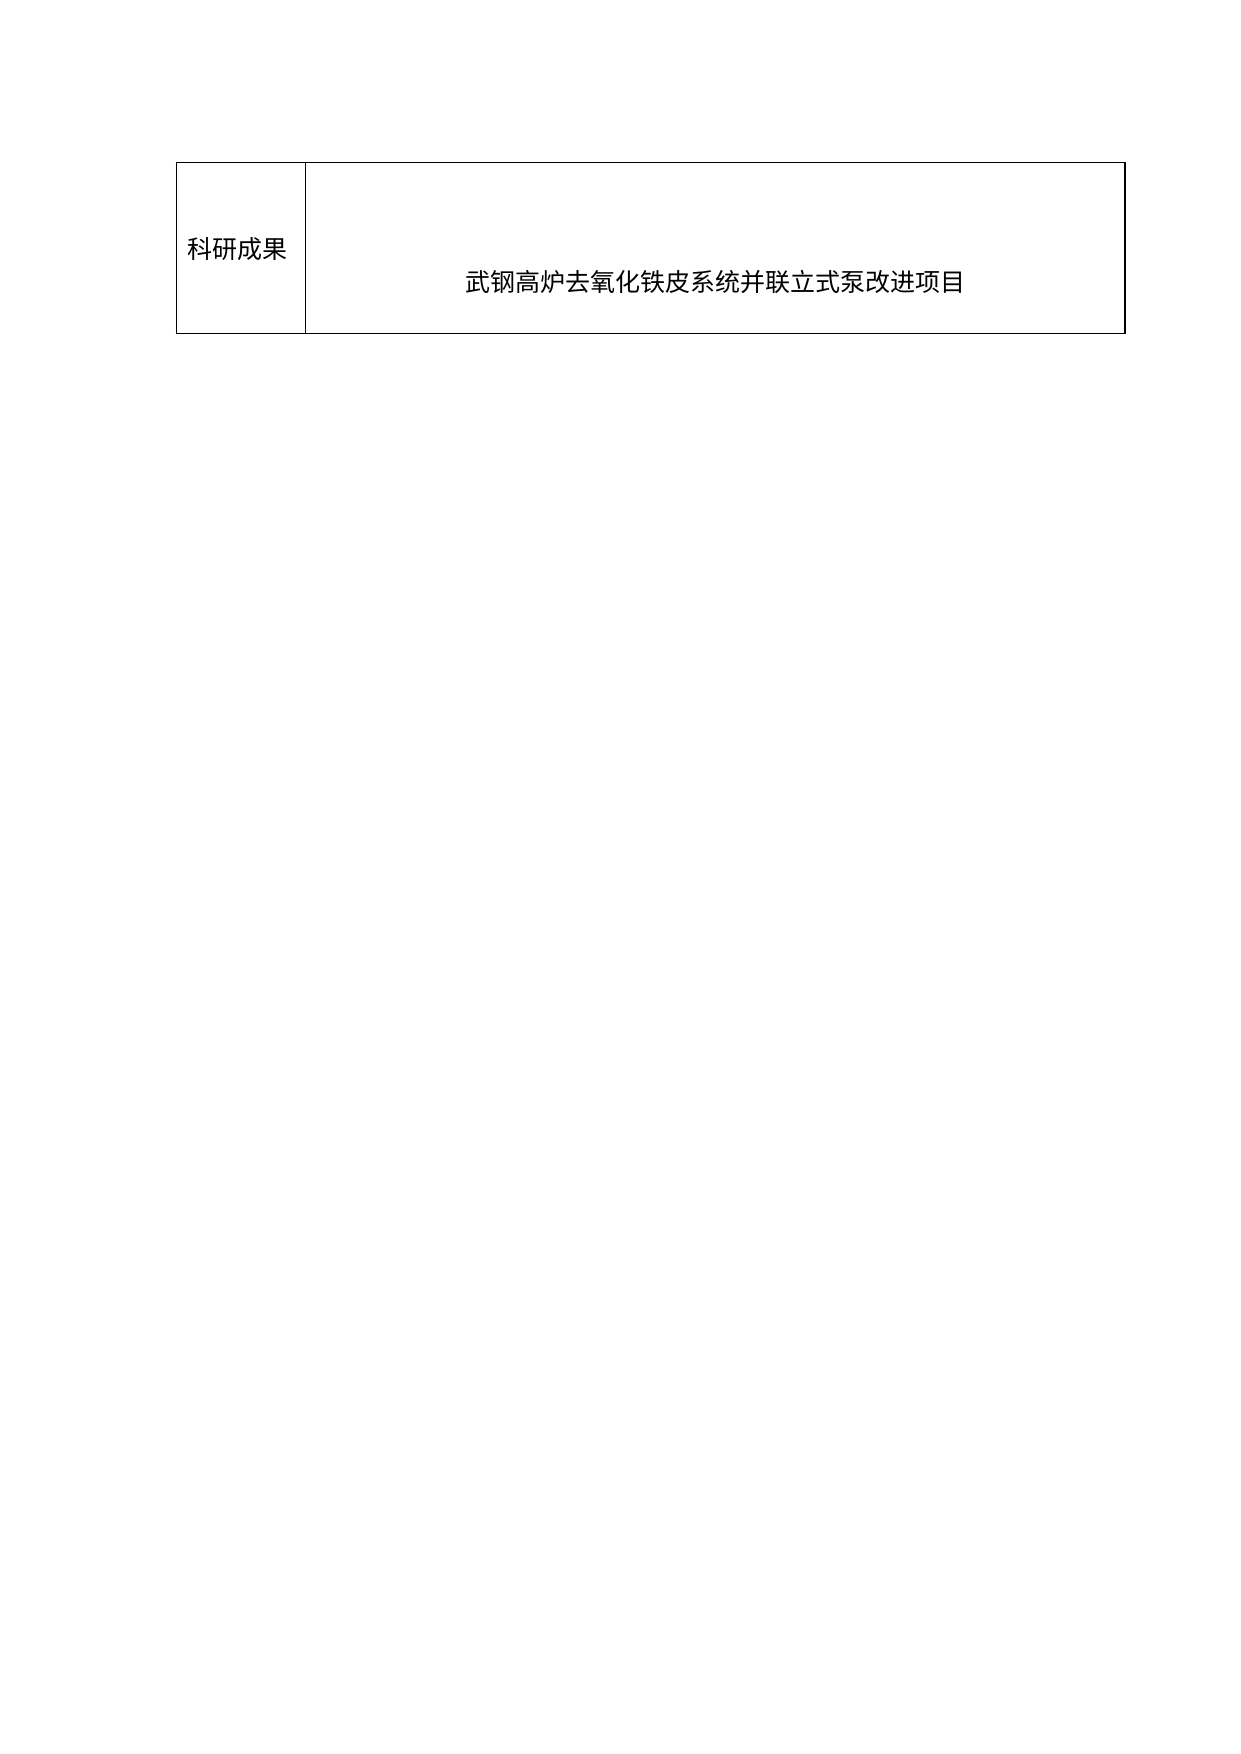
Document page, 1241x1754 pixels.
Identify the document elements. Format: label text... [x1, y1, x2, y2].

table_cell 武钢高炉去氧化铁皮系统并联立式泵改进项目 [306, 163, 1124, 333]
table_cell 科研成果 [177, 163, 305, 333]
